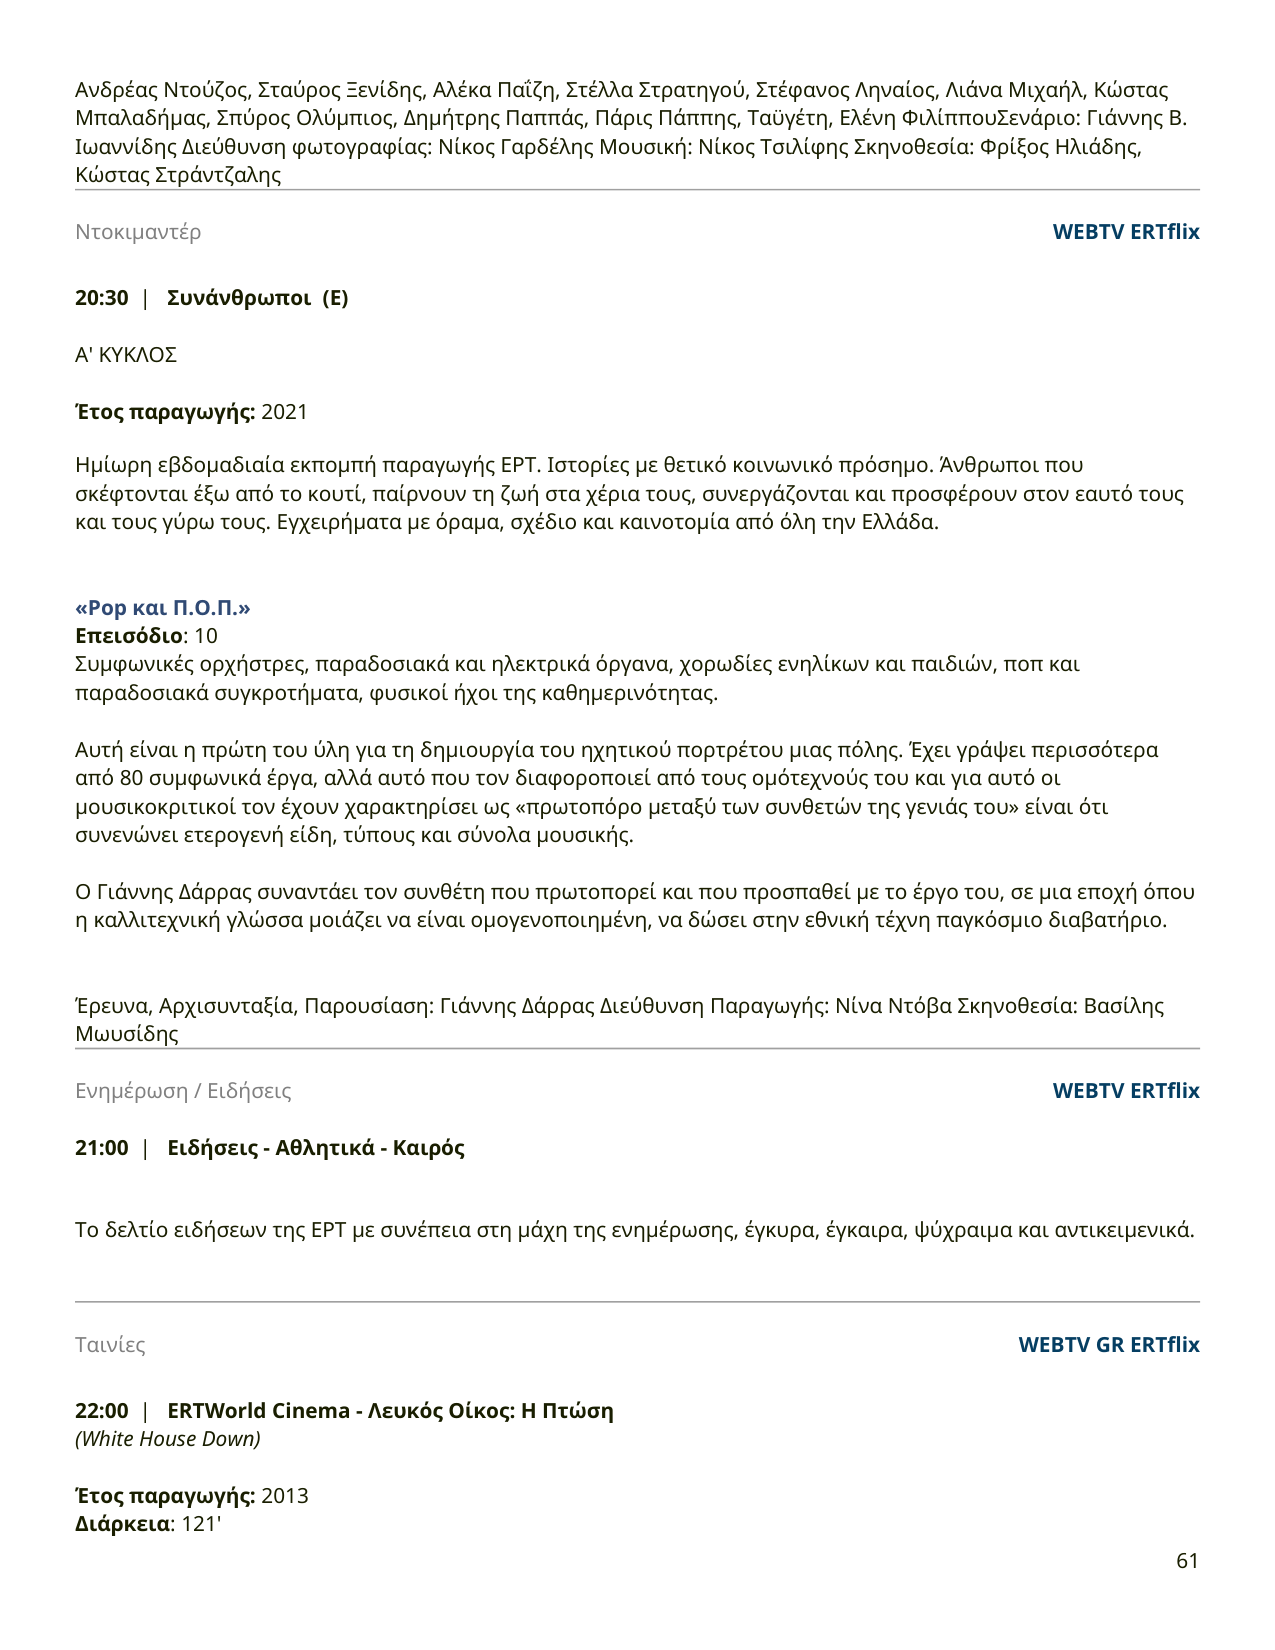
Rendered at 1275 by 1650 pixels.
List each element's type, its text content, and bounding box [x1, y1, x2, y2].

text Το δελτίο ειδήσεων της ΕΡΤ με συνέπεια στη μάχη της ενημέρωσης, έγκυρα, έγκαιρα, ψύχραιμα και αντικειμενικά. [75, 1216, 1200, 1244]
table_header WEBTV ERTflix [638, 218, 1200, 246]
text 20:30 | Συνάνθρωποι (E) Α' ΚΥΚΛΟΣ Έτος παραγωγής: 2021 [75, 246, 1200, 426]
table_header WEBTV ERTflix [638, 1076, 1200, 1105]
table_header Ντοκιμαντέρ [75, 218, 637, 246]
text «Pop και Π.Ο.Π.» Eπεισόδιο: 10 [75, 536, 1200, 649]
table_header Ενημέρωση / Ειδήσεις [75, 1076, 637, 1105]
table_header Ταινίες [75, 1330, 637, 1358]
text Έρευνα, Αρχισυνταξία, Παρουσίαση: Γιάννης Δάρρας Διεύθυνση Παραγωγής: Νίνα Ντόβα Σκηνοθεσία: Βασίλης Μωυσίδης [75, 934, 1200, 1047]
table_header WEBTV GR ERTflix [638, 1330, 1200, 1358]
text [75, 75, 1200, 188]
text 21:00 | Ειδήσεις - Αθλητικά - Καιρός [75, 1105, 1200, 1191]
text 22:00 | ERTWorld Cinema - Λευκός Οίκος: Η Πτώση (White House Down) Έτος παραγωγής: 2013 Διάρκεια: 121' [75, 1358, 1200, 1538]
text Ημίωρη εβδομαδιαία εκπομπή παραγωγής ΕΡΤ. Ιστορίες με θετικό κοινωνικό πρόσημο. Άνθρωποι που σκέφτονται έξω από το κουτί, παίρνουν τη ζωή στα χέρια τους, συνεργάζονται και προσφέρουν στον εαυτό τους και τους γύρω τους. Εγχειρήματα με όραμα, σχέδιο και καινοτομία από όλη την Ελλάδα. [75, 451, 1200, 536]
text Συμφωνικές ορχήστρες, παραδοσιακά και ηλεκτρικά όργανα, χορωδίες ενηλίκων και παιδιών, ποπ και παραδοσιακά συγκροτήματα, φυσικοί ήχοι της καθημερινότητας. Αυτή είναι η πρώτη του ύλη για τη δημιουργία του ηχητικού πορτρέτου μιας πόλης. Έχει γράψει περισσότερα από 80 συμφωνικά έργα, αλλά αυτό που τον διαφοροποιεί από τους ομότεχνούς του και για αυτό οι μουσικοκριτικοί τον έχουν χαρακτηρίσει ως «πρωτοπόρο μεταξύ των συνθετών της γενιάς του» είναι ότι συνενώνει ετερογενή είδη, τύπους και σύνολα μουσικής. Ο Γιάννης Δάρρας συναντάει τον συνθέτη που πρωτοπορεί και που προσπαθεί με το έργο του, σε μια εποχή όπου η καλλιτεχνική γλώσσα μοιάζει να είναι ομογενοποιημένη, να δώσει στην εθνική τέχνη παγκόσμιο διαβατήριο. [75, 649, 1200, 934]
